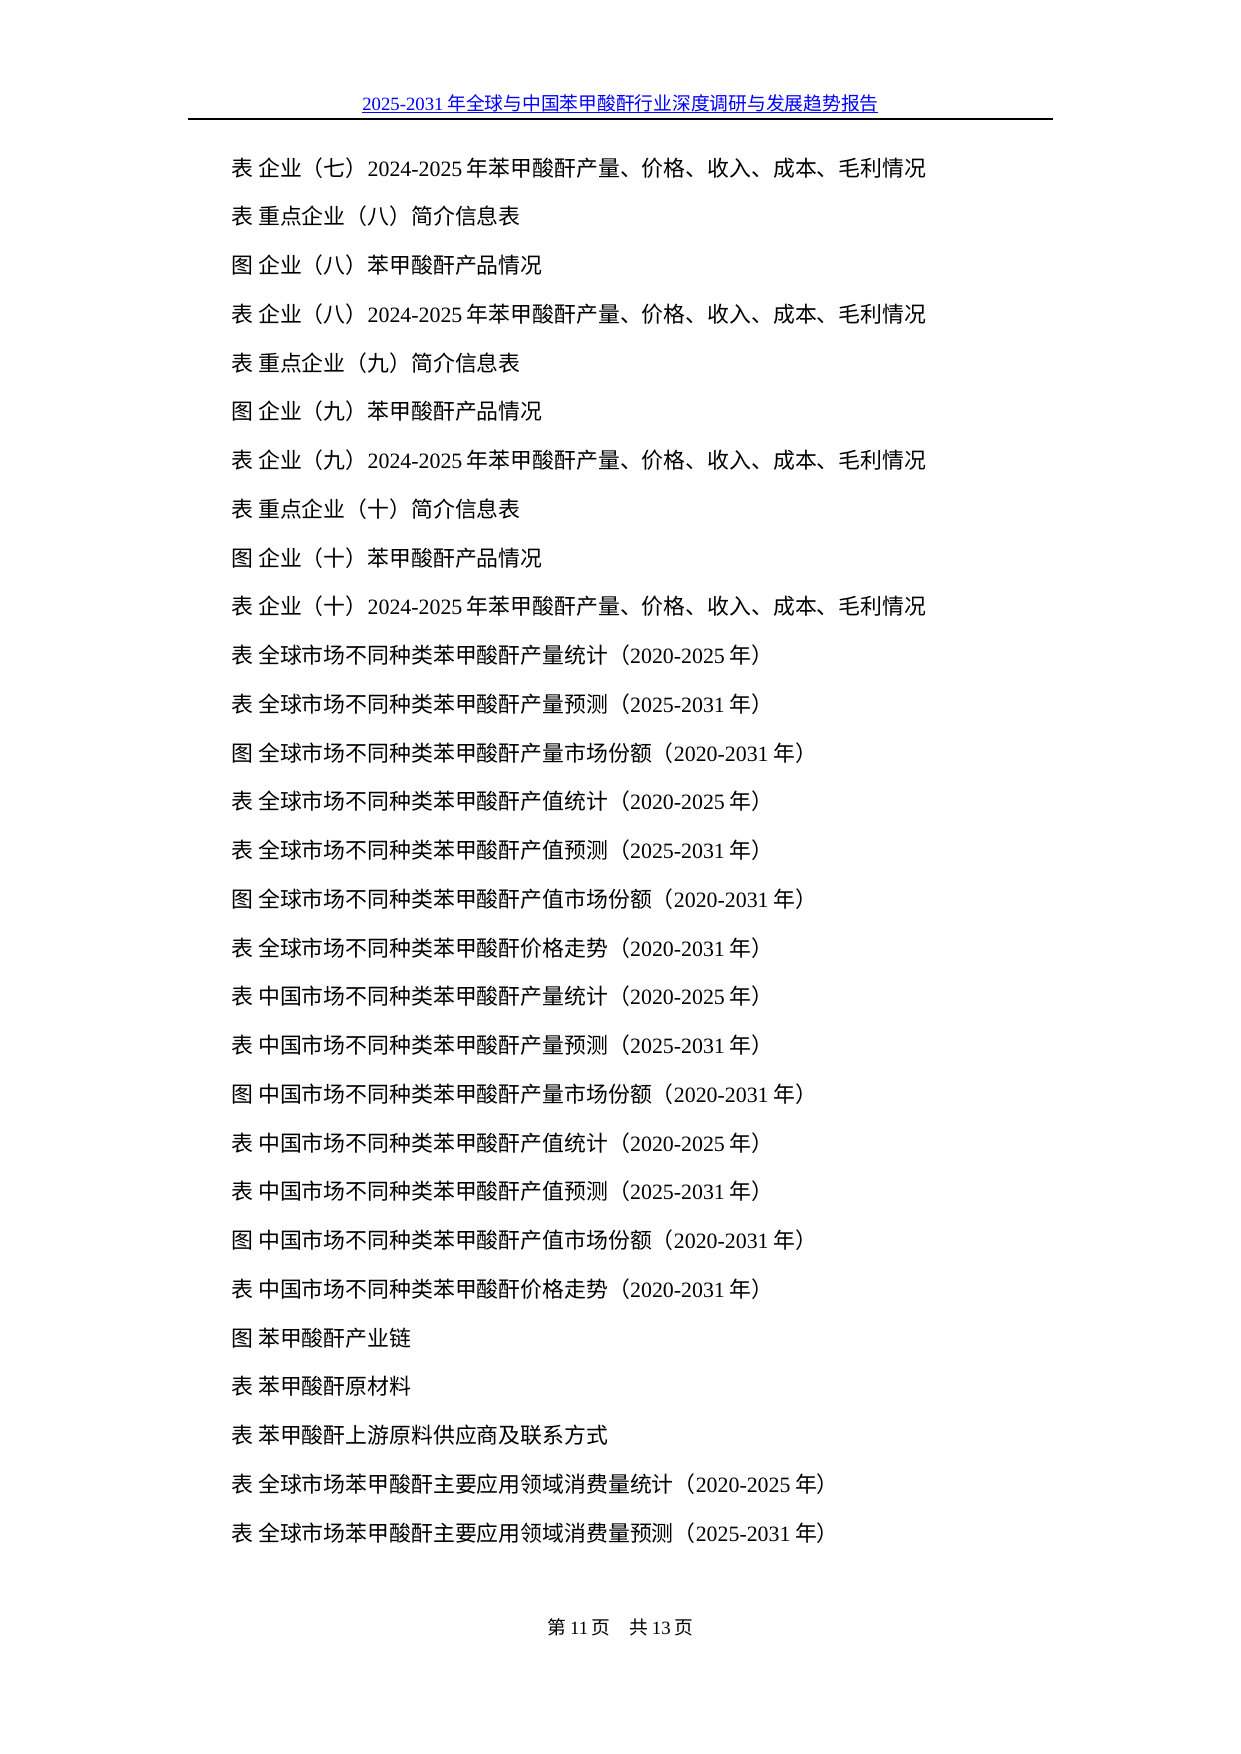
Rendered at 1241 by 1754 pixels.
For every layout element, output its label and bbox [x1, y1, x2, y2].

text [187, 150, 1053, 1548]
